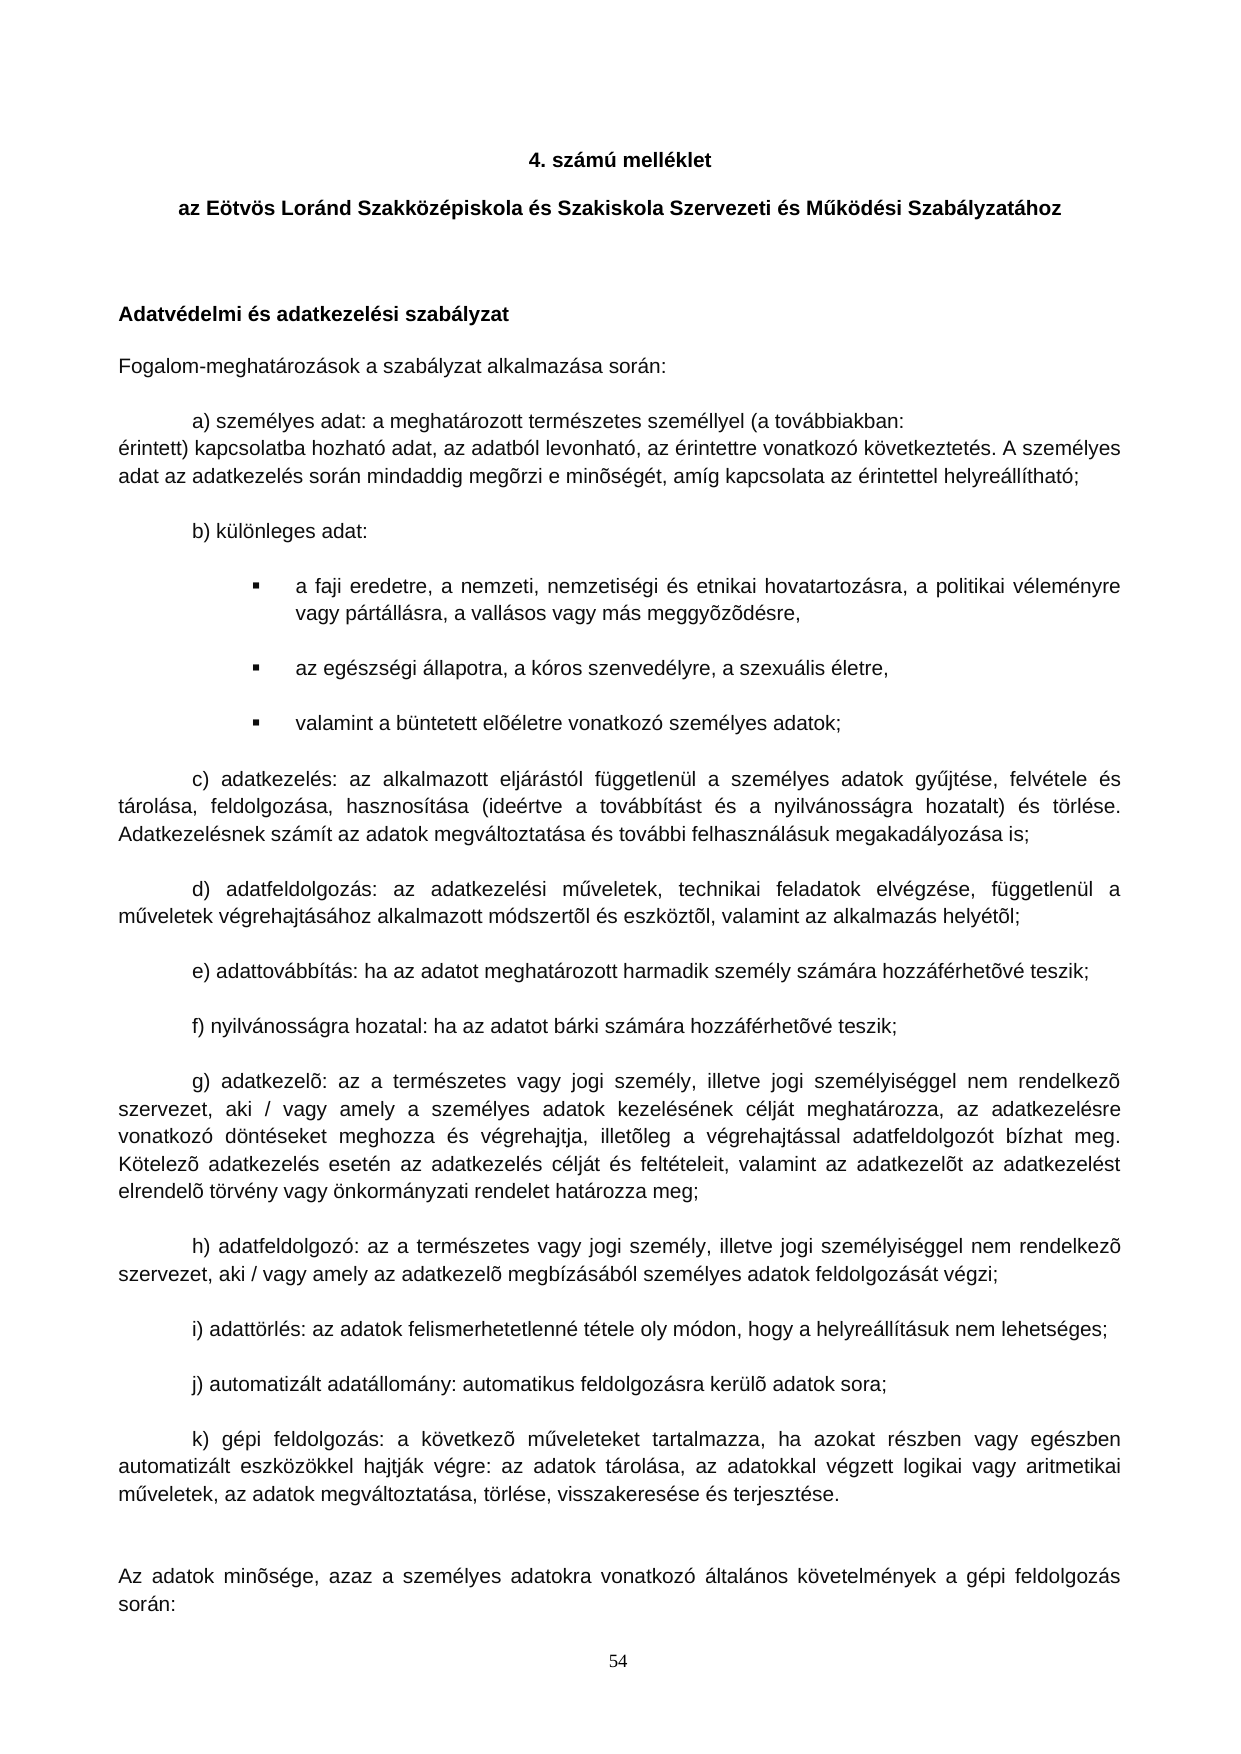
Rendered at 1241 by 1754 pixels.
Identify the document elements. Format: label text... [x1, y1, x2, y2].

text j) automatizált adatállomány: automatikus feldolgozásra kerülõ adatok sora; [118, 1371, 1122, 1395]
text érintett) kapcsolatba hozható adat, az adatból levonható, az érintettre vonatkozó következtetés. A személyes adat az adatkezelés során mindaddig megõrzi e minõségét, amíg kapcsolata az érintettel helyreállítható; [118, 436, 1122, 487]
list valamint a büntetett elõéletre vonatkozó személyes adatok; [251, 711, 1122, 735]
text k) gépi feldolgozás: a következõ műveleteket tartalmazza, ha azokat részben vagy egészben automatizált eszközökkel hajtják végre: az adatok tárolása, az adatokkal végzett logikai vagy aritmetikai műveletek, az adatok megváltoztatása, törlése, visszakeresése és terjesztése. [118, 1426, 1122, 1505]
text c) adatkezelés: az alkalmazott eljárástól függetlenül a személyes adatok gyűjtése, felvétele és tárolása, feldolgozása, hasznosítása (ideértve a továbbítást és a nyilvánosságra hozatalt) és törlése. Adatkezelésnek számít az adatok megváltoztatása és további felhasználásuk megakadályozása is; [118, 766, 1122, 845]
list a faji eredetre, a nemzeti, nemzetiségi és etnikai hovatartozásra, a politikai véleményre vagy pártállásra, a vallásos vagy más meggyõzõdésre, [251, 573, 1122, 625]
text Az adatok minõsége, azaz a személyes adatokra vonatkozó általános követelmények a gépi feldolgozás során: [118, 1564, 1122, 1615]
text Fogalom-meghatározások a szabályzat alkalmazása során: [118, 353, 1122, 377]
text h) adatfeldolgozó: az a természetes vagy jogi személy, illetve jogi személyiséggel nem rendelkezõ szervezet, aki / vagy amely az adatkezelõ megbízásából személyes adatok feldolgozását végzi; [118, 1234, 1122, 1285]
text g) adatkezelõ: az a természetes vagy jogi személy, illetve jogi személyiséggel nem rendelkezõ szervezet, aki / vagy amely a személyes adatok kezelésének célját meghatározza, az adatkezelésre vonatkozó döntéseket meghozza és végrehajtja, illetõleg a végrehajtással adatfeldolgozót bízhat meg. Kötelezõ adatkezelés esetén az adatkezelés célját és feltételeit, valamint az adatkezelõt az adatkezelést elrendelõ törvény vagy önkormányzati rendelet határozza meg; [118, 1069, 1122, 1203]
text i) adattörlés: az adatok felismerhetetlenné tétele oly módon, hogy a helyreállításuk nem lehetséges; [118, 1316, 1122, 1340]
text az Eötvös Loránd Szakközépiskola és Szakiskola Szervezeti és Működési Szabályzatához [118, 196, 1122, 219]
text 4. számú melléklet [118, 148, 1122, 172]
text e) adattovábbítás: ha az adatot meghatározott harmadik személy számára hozzáférhetõvé teszik; [118, 959, 1122, 983]
text d) adatfeldolgozás: az adatkezelési műveletek, technikai feladatok elvégzése, függetlenül a műveletek végrehajtásához alkalmazott módszertõl és eszköztõl, valamint az alkalmazás helyétõl; [118, 876, 1122, 928]
text f) nyilvánosságra hozatal: ha az adatot bárki számára hozzáférhetõvé teszik; [118, 1014, 1122, 1038]
text Adatvédelmi és adatkezelési szabályzat [118, 302, 1122, 326]
text b) különleges adat: [118, 518, 1122, 542]
text a) személyes adat: a meghatározott természetes személlyel (a továbbiakban: [118, 408, 1122, 432]
list az egészségi állapotra, a kóros szenvedélyre, a szexuális életre, [251, 656, 1122, 680]
